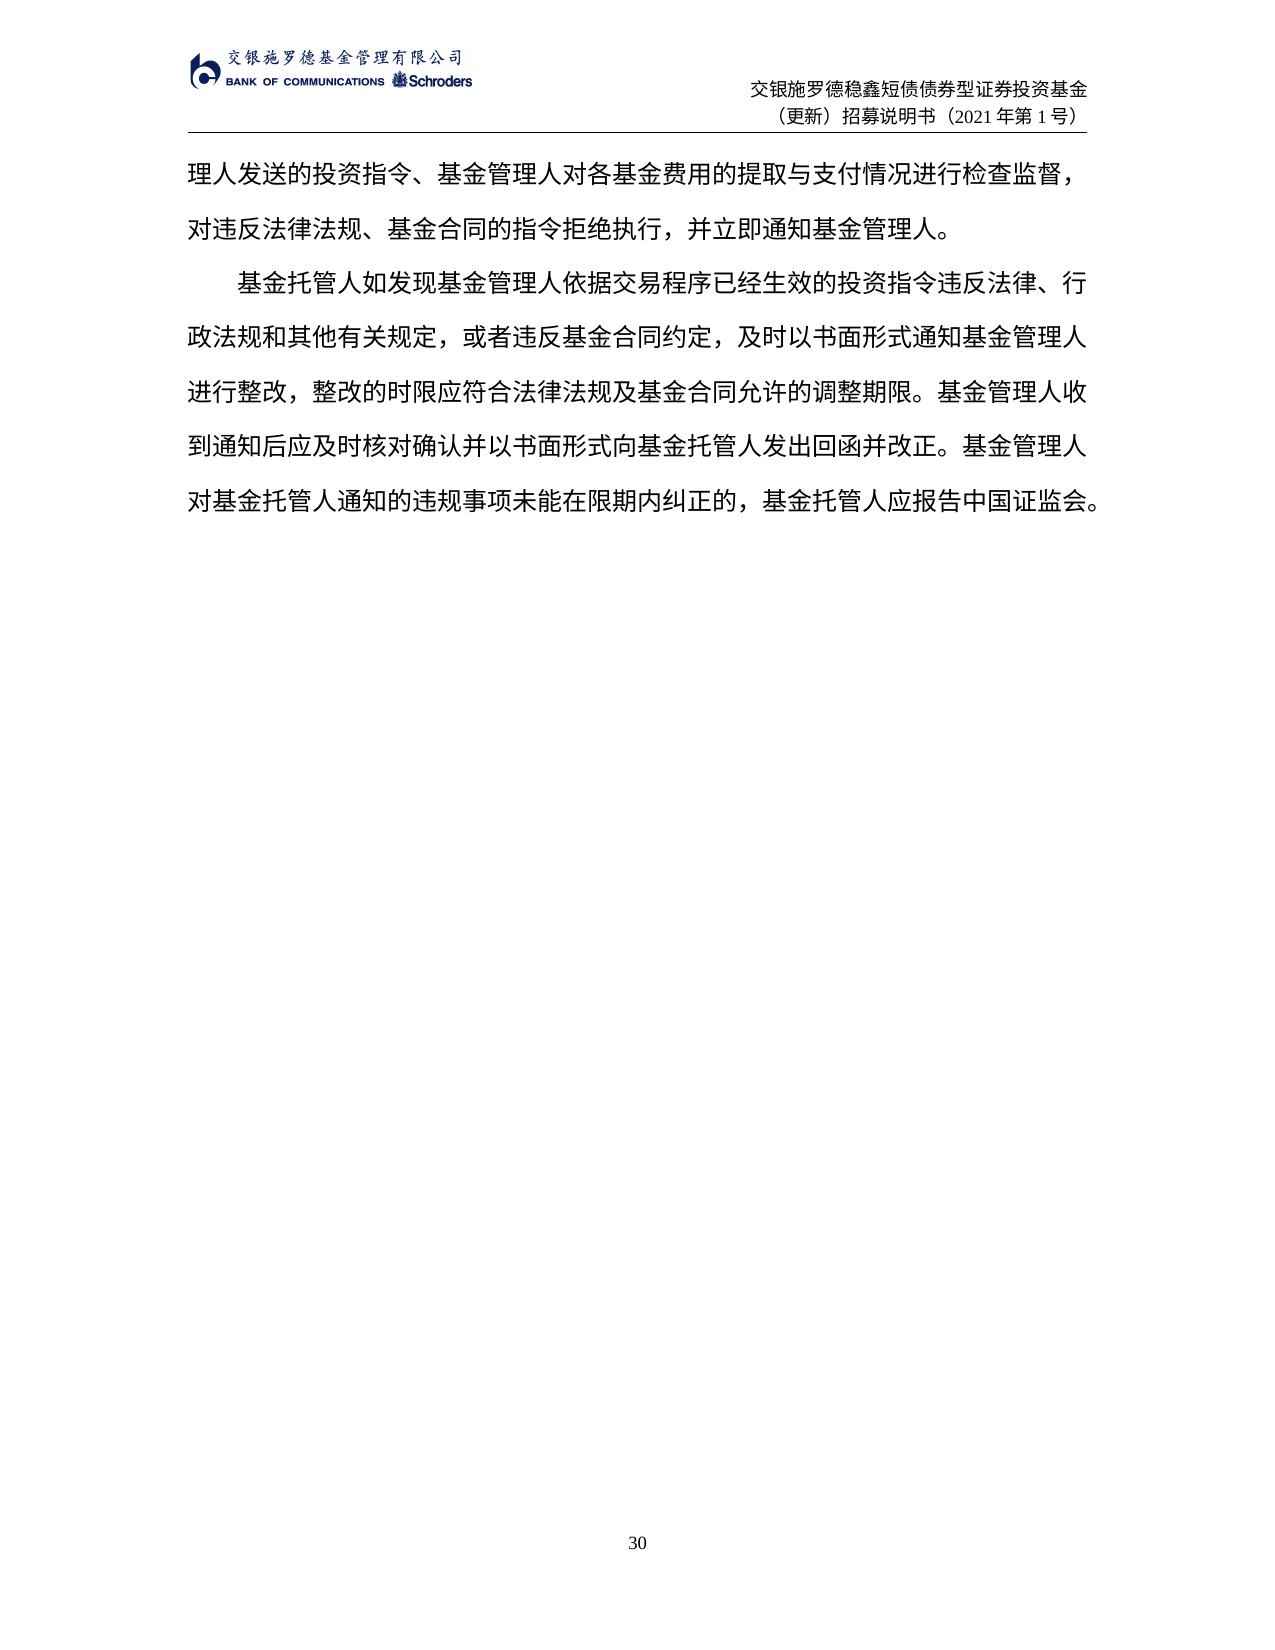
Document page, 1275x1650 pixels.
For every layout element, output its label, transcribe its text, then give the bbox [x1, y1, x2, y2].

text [187, 155, 1087, 245]
text 基金托管人如发现基金管理人依据交易程序已经生效的投资指令违反法律、行政法规和其他有关规定，或者违反基金合同约定，及时以书面形式通知基金管理人进行整改，整改的时限应符合法律法规及基金合同允许的调整期限。基金管理人收到通知后应及时核对确认并以书面形式向基金托管人发出回函并改正。基金管理人对基金托管人通知的违规事项未能在限期内纠正的，基金托管人应报告中国证监会。 [187, 263, 1087, 517]
picture [190, 50, 472, 89]
